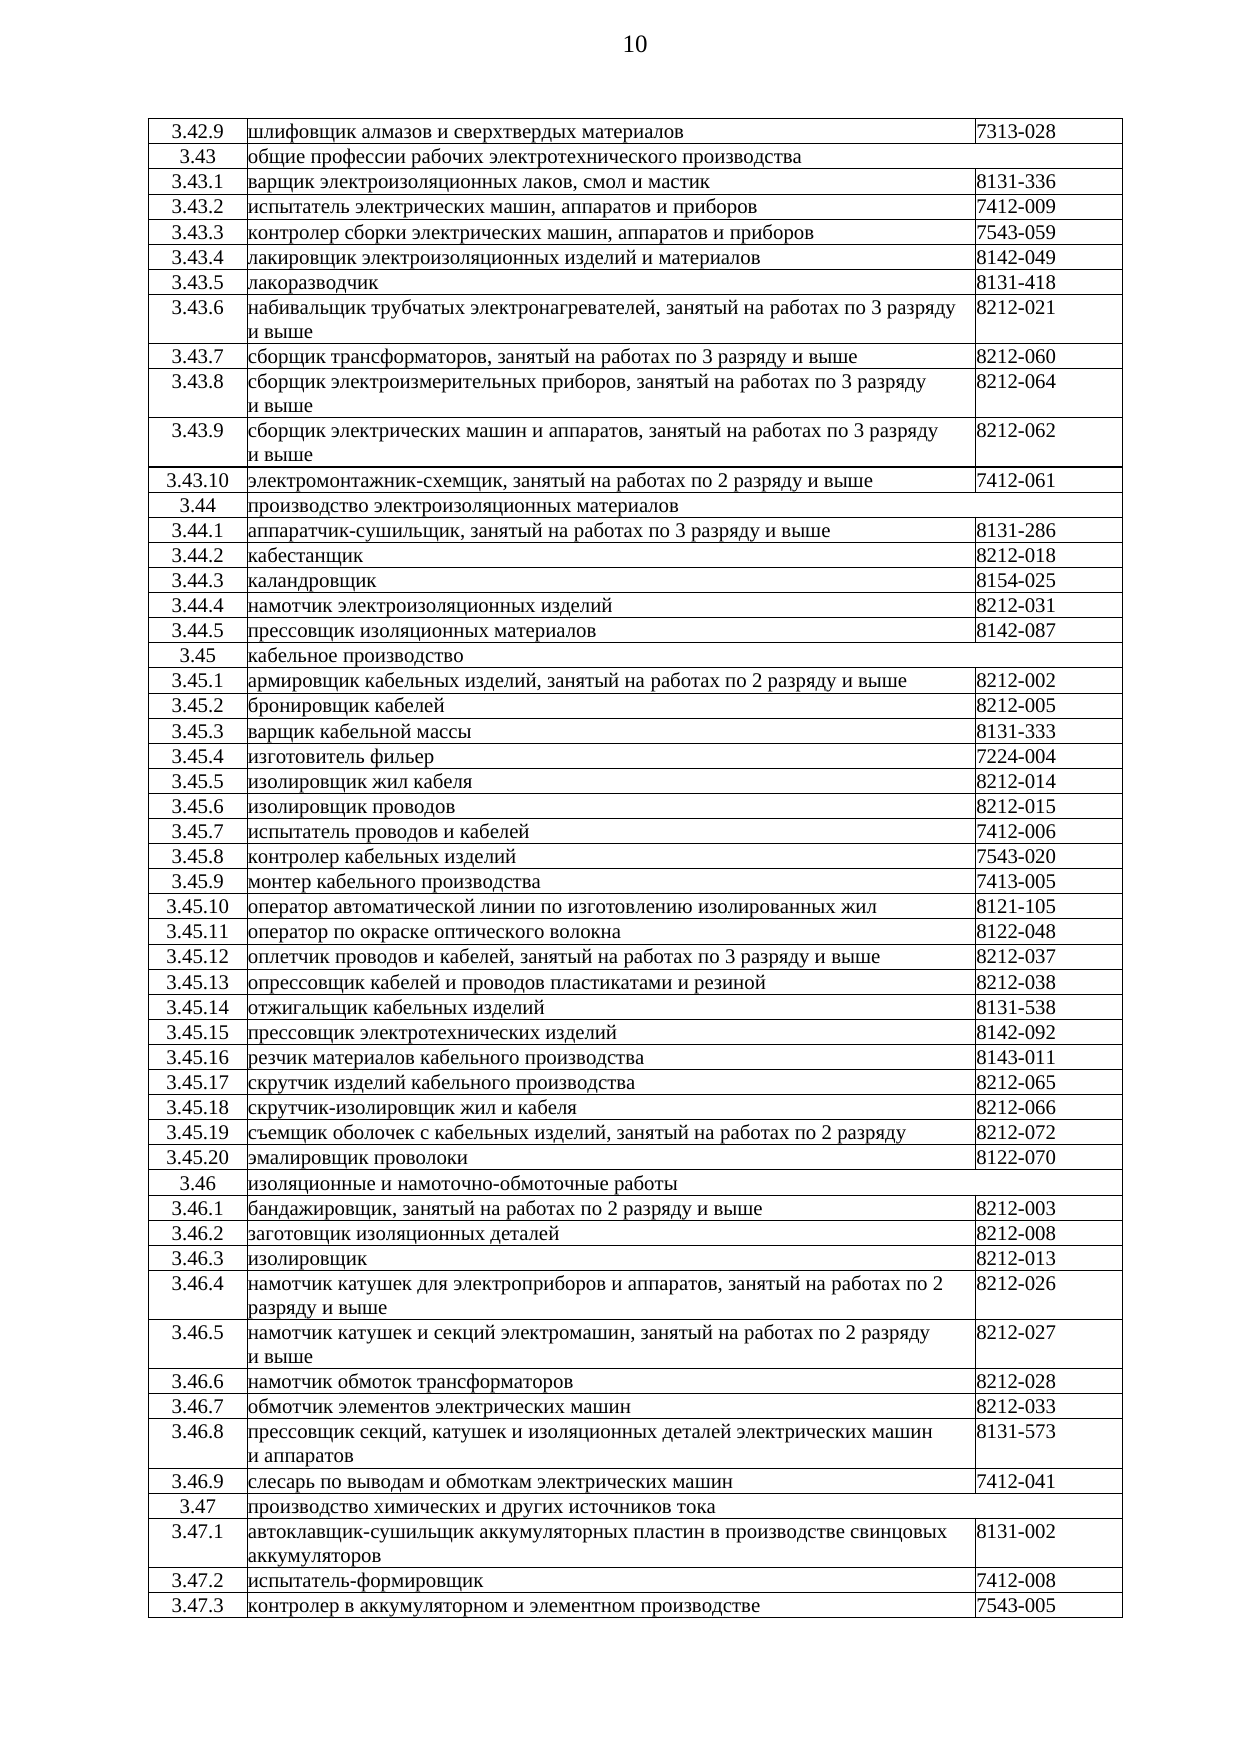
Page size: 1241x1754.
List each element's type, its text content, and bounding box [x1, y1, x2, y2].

table_cell обмотчик элементов электрических машин [248, 1394, 975, 1418]
table_cell 3.45 [149, 643, 247, 667]
table_cell 3.45.6 [149, 794, 247, 818]
table_cell изолировщик жил кабеля [248, 769, 975, 793]
table_cell оператор по окраске оптического волокна [248, 919, 975, 943]
table_cell 3.45.15 [149, 1020, 247, 1044]
table_cell лакировщик электроизоляционных изделий и материалов [248, 245, 975, 269]
table_cell отжигальщик кабельных изделий [248, 995, 975, 1019]
table_cell 3.45.12 [149, 945, 247, 968]
table_cell заготовщик изоляционных деталей [248, 1221, 975, 1245]
table_cell 8142-087 [976, 618, 1122, 642]
table_cell 8131-333 [976, 719, 1122, 743]
table_cell 7412-006 [976, 819, 1122, 843]
table_cell 8212-060 [976, 344, 1122, 368]
table_cell 3.45.5 [149, 769, 247, 793]
table_cell намотчик электроизоляционных изделий [248, 593, 975, 617]
table_cell армировщик кабельных изделий, занятый на работах по 2 разряду и выше [248, 668, 975, 692]
table_cell 3.45.9 [149, 869, 247, 893]
table_cell 3.46.9 [149, 1469, 247, 1493]
table_cell 8121-105 [976, 894, 1122, 918]
table_cell 8212-005 [976, 694, 1122, 717]
table_cell 8142-049 [976, 245, 1122, 269]
table_cell электромонтажник-схемщик, занятый на работах по 2 разряду и выше [248, 468, 975, 492]
table_cell 7313-028 [976, 119, 1122, 143]
table_cell 8131-286 [976, 518, 1122, 542]
table_cell эмалировщик проволоки [248, 1145, 975, 1169]
table_cell намотчик катушек и секций электромашин, занятый на работах по 2 разряду и выше [248, 1320, 975, 1368]
table_cell 3.44.2 [149, 543, 247, 567]
table_cell скрутчик изделий кабельного производства [248, 1070, 975, 1094]
table_cell 3.42.9 [149, 119, 247, 143]
table_cell 3.46.7 [149, 1394, 247, 1418]
table_cell каландровщик [248, 568, 975, 592]
table_cell 3.43.3 [149, 220, 247, 244]
table_cell сборщик электроизмерительных приборов, занятый на работах по 3 разряду и выше [248, 369, 975, 417]
table_cell лакоразводчик [248, 270, 975, 294]
table_cell намотчик обмоток трансформаторов [248, 1369, 975, 1393]
table_cell 8212-038 [976, 970, 1122, 994]
table_cell 3.45.4 [149, 744, 247, 768]
table_cell 8212-062 [976, 418, 1122, 466]
table_cell 3.46 [149, 1170, 247, 1194]
table_cell варщик кабельной массы [248, 719, 975, 743]
table_cell 8131-002 [976, 1519, 1122, 1567]
table_cell набивальщик трубчатых электронагревателей, занятый на работах по 3 разряду и выше [248, 295, 975, 343]
table_cell 8212-018 [976, 543, 1122, 567]
table_cell кабестанщик [248, 543, 975, 567]
table_cell 3.44.5 [149, 618, 247, 642]
table_cell 3.45.7 [149, 819, 247, 843]
table_cell 3.44.1 [149, 518, 247, 542]
table_cell 8131-336 [976, 169, 1122, 193]
table_cell 3.44 [149, 493, 247, 517]
table_cell изолировщик проводов [248, 794, 975, 818]
table_cell 3.43.4 [149, 245, 247, 269]
table_cell автоклавщик-сушильщик аккумуляторных пластин в производстве свинцовых аккумуляторов [248, 1519, 975, 1567]
table_cell 3.46.2 [149, 1221, 247, 1245]
table_cell производство электроизоляционных материалов [248, 493, 1122, 517]
table_cell 8212-026 [976, 1271, 1122, 1319]
table_cell 8212-008 [976, 1221, 1122, 1245]
table_cell 3.43.2 [149, 195, 247, 218]
table_cell 8131-573 [976, 1419, 1122, 1467]
table_cell 8154-025 [976, 568, 1122, 592]
table_cell оператор автоматической линии по изготовлению изолированных жил [248, 894, 975, 918]
table_cell 8212-066 [976, 1095, 1122, 1119]
table_cell 8212-021 [976, 295, 1122, 343]
table_cell 7412-061 [976, 468, 1122, 492]
table_cell 8122-048 [976, 919, 1122, 943]
table_cell изолировщик [248, 1246, 975, 1270]
table_cell 3.43.8 [149, 369, 247, 417]
table_cell изготовитель фильер [248, 744, 975, 768]
table_cell 8212-013 [976, 1246, 1122, 1270]
table_cell 3.46.4 [149, 1271, 247, 1319]
table_cell 8131-538 [976, 995, 1122, 1019]
table_cell прессовщик электротехнических изделий [248, 1020, 975, 1044]
table_cell 3.45.18 [149, 1095, 247, 1119]
table_cell 7412-008 [976, 1568, 1122, 1592]
table_cell 3.43.9 [149, 418, 247, 466]
table_cell 3.43.1 [149, 169, 247, 193]
table_cell 8212-033 [976, 1394, 1122, 1418]
table_cell испытатель проводов и кабелей [248, 819, 975, 843]
table_cell 8212-003 [976, 1196, 1122, 1219]
table_cell контролер сборки электрических машин, аппаратов и приборов [248, 220, 975, 244]
table_cell 8212-014 [976, 769, 1122, 793]
table_cell 7543-005 [976, 1593, 1122, 1617]
table_cell 8212-027 [976, 1320, 1122, 1368]
table_cell 3.46.5 [149, 1320, 247, 1368]
table_cell 8142-092 [976, 1020, 1122, 1044]
table_cell 8122-070 [976, 1145, 1122, 1169]
table_cell испытатель электрических машин, аппаратов и приборов [248, 195, 975, 218]
table_cell 3.47 [149, 1494, 247, 1518]
table_cell 7413-005 [976, 869, 1122, 893]
table_cell 3.45.13 [149, 970, 247, 994]
table_cell 3.45.8 [149, 844, 247, 868]
table_cell 7543-020 [976, 844, 1122, 868]
table_cell 8131-418 [976, 270, 1122, 294]
table_cell прессовщик изоляционных материалов [248, 618, 975, 642]
table_cell 3.43.5 [149, 270, 247, 294]
table_cell 8143-011 [976, 1045, 1122, 1069]
table_cell 8212-072 [976, 1120, 1122, 1144]
table_cell бронировщик кабелей [248, 694, 975, 717]
table_cell 8212-037 [976, 945, 1122, 968]
table_cell намотчик катушек для электроприборов и аппаратов, занятый на работах по 2 разряду и выше [248, 1271, 975, 1319]
table_cell 8212-002 [976, 668, 1122, 692]
table_cell бандажировщик, занятый на работах по 2 разряду и выше [248, 1196, 975, 1219]
table_cell 7224-004 [976, 744, 1122, 768]
table_cell варщик электроизоляционных лаков, смол и мастик [248, 169, 975, 193]
table_cell 7543-059 [976, 220, 1122, 244]
table_cell шлифовщик алмазов и сверхтвердых материалов [248, 119, 975, 143]
table_cell опрессовщик кабелей и проводов пластикатами и резиной [248, 970, 975, 994]
table_cell 8212-064 [976, 369, 1122, 417]
table_cell съемщик оболочек с кабельных изделий, занятый на работах по 2 разряду [248, 1120, 975, 1144]
table_cell 3.43.10 [149, 468, 247, 492]
table_cell 3.44.3 [149, 568, 247, 592]
table_cell 3.45.11 [149, 919, 247, 943]
table_cell изоляционные и намоточно-обмоточные работы [248, 1170, 1122, 1194]
table_cell 8212-028 [976, 1369, 1122, 1393]
table_cell 3.45.20 [149, 1145, 247, 1169]
table_cell 3.45.19 [149, 1120, 247, 1144]
table_cell сборщик электрических машин и аппаратов, занятый на работах по 3 разряду и выше [248, 418, 975, 466]
table_cell 3.47.3 [149, 1593, 247, 1617]
table_cell 3.43 [149, 144, 247, 168]
table_cell контролер кабельных изделий [248, 844, 975, 868]
table_cell скрутчик-изолировщик жил и кабеля [248, 1095, 975, 1119]
table_cell 8212-015 [976, 794, 1122, 818]
table_cell 3.46.3 [149, 1246, 247, 1270]
table_cell 3.45.3 [149, 719, 247, 743]
table_cell 3.45.2 [149, 694, 247, 717]
table_cell аппаратчик-сушильщик, занятый на работах по 3 разряду и выше [248, 518, 975, 542]
table_cell кабельное производство [248, 643, 1122, 667]
table_cell 3.43.6 [149, 295, 247, 343]
table_cell 3.45.10 [149, 894, 247, 918]
table_cell 3.45.17 [149, 1070, 247, 1094]
table_cell 8212-065 [976, 1070, 1122, 1094]
table_cell 3.45.14 [149, 995, 247, 1019]
table_cell 8212-031 [976, 593, 1122, 617]
table_cell сборщик трансформаторов, занятый на работах по 3 разряду и выше [248, 344, 975, 368]
table_cell 3.44.4 [149, 593, 247, 617]
table_cell 3.46.1 [149, 1196, 247, 1219]
table_cell оплетчик проводов и кабелей, занятый на работах по 3 разряду и выше [248, 945, 975, 968]
table_cell резчик материалов кабельного производства [248, 1045, 975, 1069]
table_cell слесарь по выводам и обмоткам электрических машин [248, 1469, 975, 1493]
table_cell испытатель-формировщик [248, 1568, 975, 1592]
table_cell контролер в аккумуляторном и элементном производстве [248, 1593, 975, 1617]
table_cell 3.43.7 [149, 344, 247, 368]
table_cell общие профессии рабочих электротехнического производства [248, 144, 1122, 168]
table_cell 3.47.2 [149, 1568, 247, 1592]
table_cell 3.46.8 [149, 1419, 247, 1467]
table_cell монтер кабельного производства [248, 869, 975, 893]
table_cell 3.47.1 [149, 1519, 247, 1567]
table_cell производство химических и других источников тока [248, 1494, 1122, 1518]
table_cell 7412-041 [976, 1469, 1122, 1493]
table_cell 3.45.16 [149, 1045, 247, 1069]
table_cell 7412-009 [976, 195, 1122, 218]
table_cell 3.46.6 [149, 1369, 247, 1393]
table_cell прессовщик секций, катушек и изоляционных деталей электрических машин и аппаратов [248, 1419, 975, 1467]
table_cell 3.45.1 [149, 668, 247, 692]
